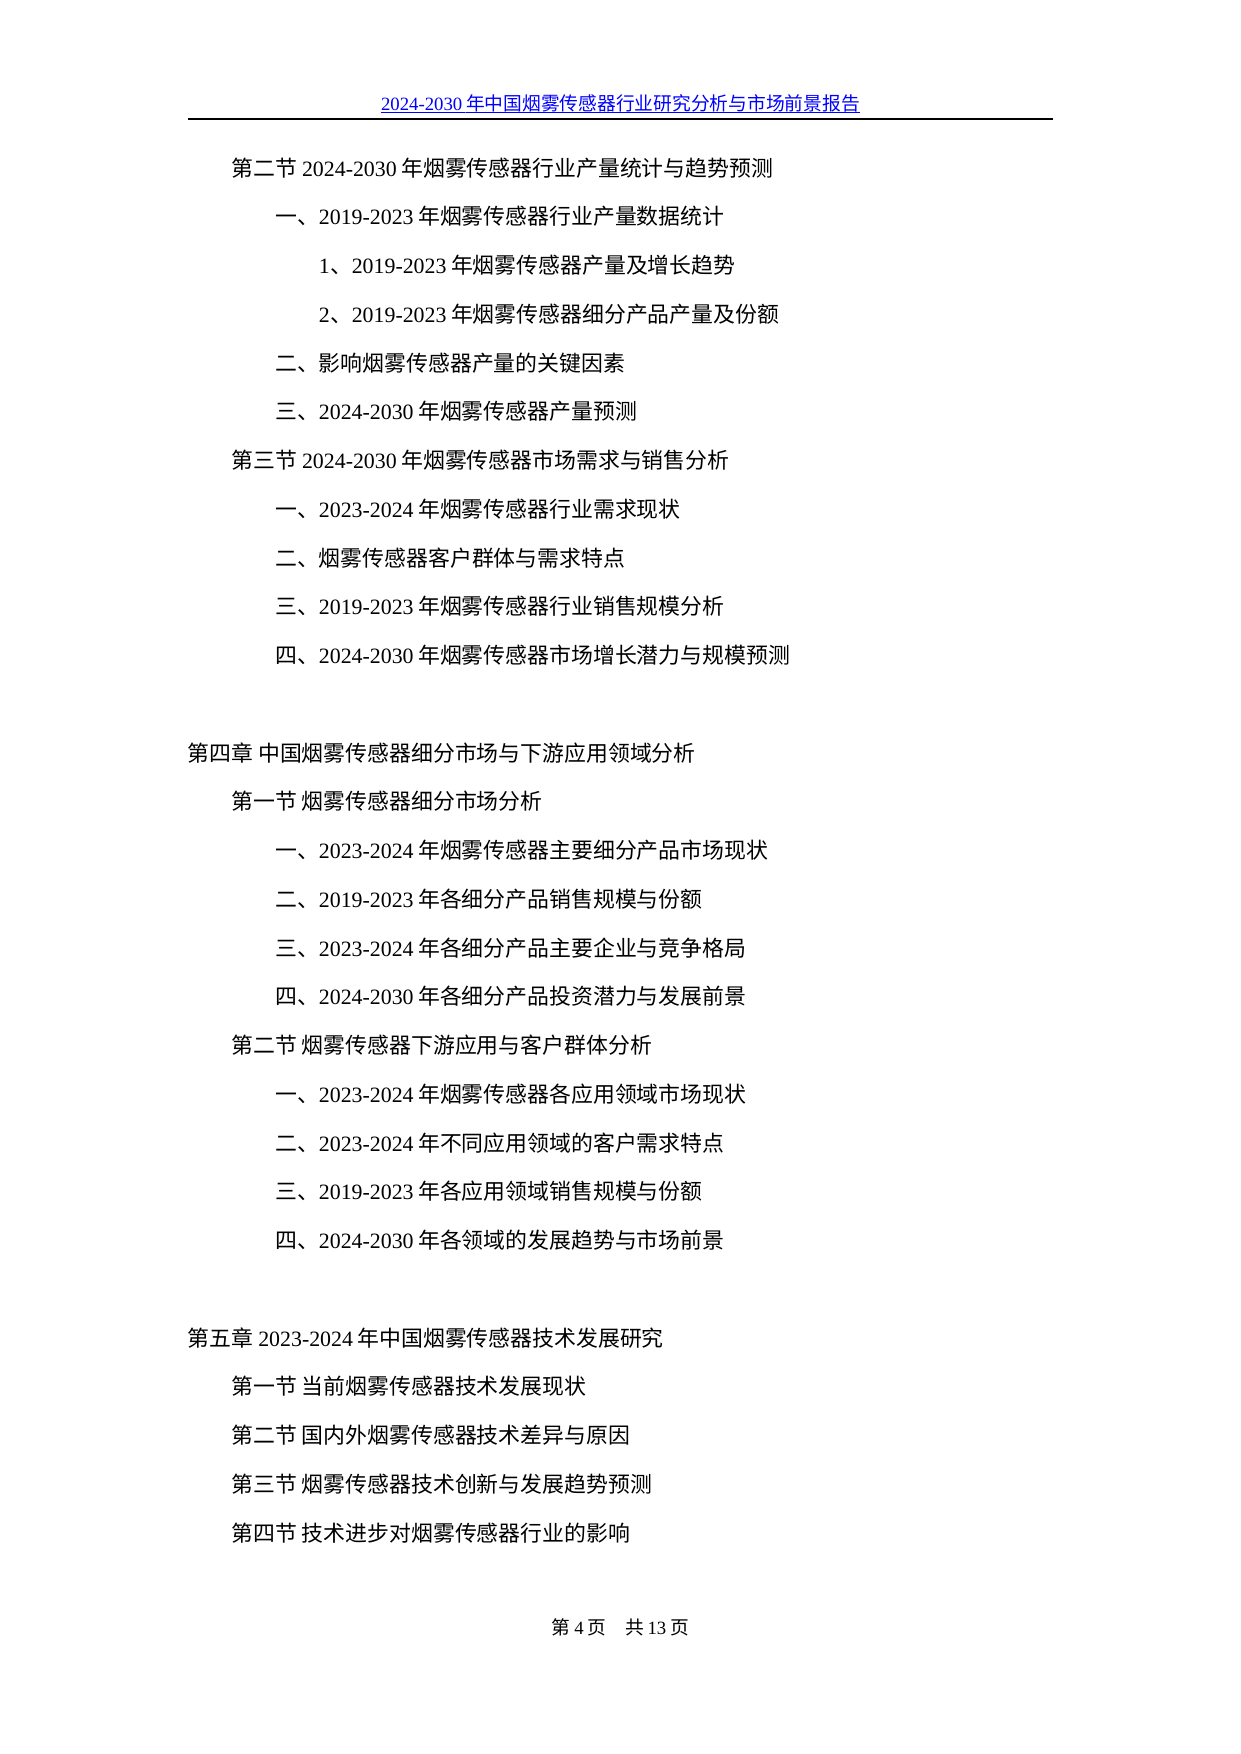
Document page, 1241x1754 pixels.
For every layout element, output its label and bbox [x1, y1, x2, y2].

text [187, 150, 1053, 1548]
